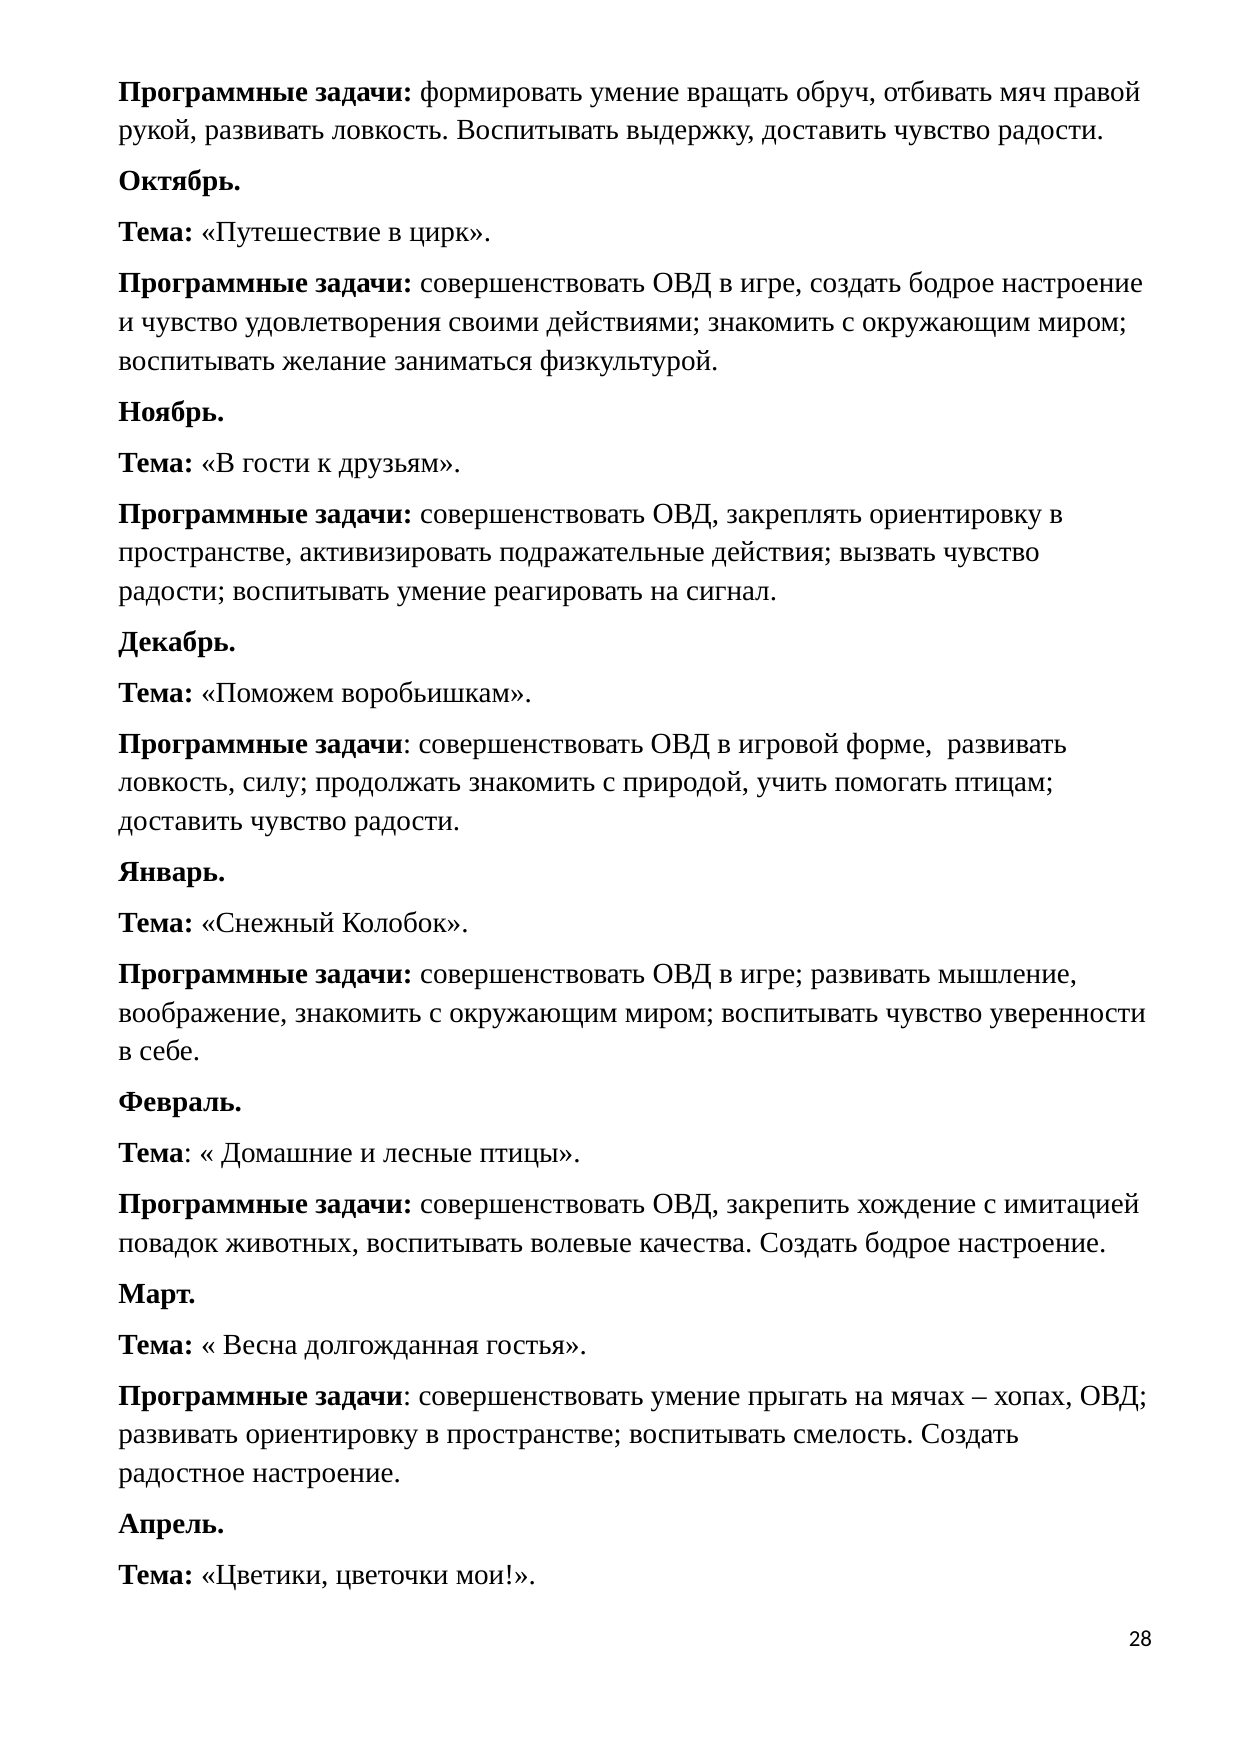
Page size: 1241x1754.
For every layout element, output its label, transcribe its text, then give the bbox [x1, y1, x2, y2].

text Программные задачи: совершенствовать умение прыгать на мячах – хопах, ОВД; развивать ориентировку в пространстве; воспитывать смелость. Создать радостное настроение. [118, 1378, 1152, 1489]
text Программные задачи: формировать умение вращать обруч, отбивать мяч правой рукой, развивать ловкость. Воспитывать выдержку, доставить чувство радости. [118, 74, 1152, 146]
text Тема: «Снежный Колобок». [118, 905, 1152, 939]
text Тема: « Домашние и лесные птицы». [118, 1135, 1152, 1169]
text Тема: «Поможем воробьишкам». [118, 675, 1152, 708]
text Программные задачи: совершенствовать ОВД, закреплять ориентировку в пространстве, активизировать подражательные действия; вызвать чувство радости; воспитывать умение реагировать на сигнал. [118, 496, 1152, 606]
text Тема: « Весна долгожданная гостья». [118, 1327, 1152, 1361]
text Март. [118, 1276, 1152, 1309]
text Программные задачи: совершенствовать ОВД, закрепить хождение с имитацией повадок животных, воспитывать волевые качества. Создать бодрое настроение. [118, 1186, 1152, 1258]
text Программные задачи: совершенствовать ОВД в игровой форме, развивать ловкость, силу; продолжать знакомить с природой, учить помогать птицам; доставить чувство радости. [118, 726, 1152, 837]
text Февраль. [118, 1084, 1152, 1118]
text Тема: «В гости к друзьям». [118, 445, 1152, 478]
text Апрель. [118, 1506, 1152, 1540]
text Январь. [118, 854, 1152, 888]
text Тема: «Путешествие в цирк». [118, 214, 1152, 248]
text Декабрь. [118, 624, 1152, 657]
text Октябрь. [118, 163, 1152, 197]
text Тема: «Цветики, цветочки мои!». [118, 1557, 1152, 1591]
text Программные задачи: совершенствовать ОВД в игре, создать бодрое настроение и чувство удовлетворения своими действиями; знакомить с окружающим миром; воспитывать желание заниматься физкультурой. [118, 266, 1152, 376]
text Ноябрь. [118, 394, 1152, 427]
text Программные задачи: совершенствовать ОВД в игре; развивать мышление, воображение, знакомить с окружающим миром; воспитывать чувство уверенности в себе. [118, 956, 1152, 1067]
